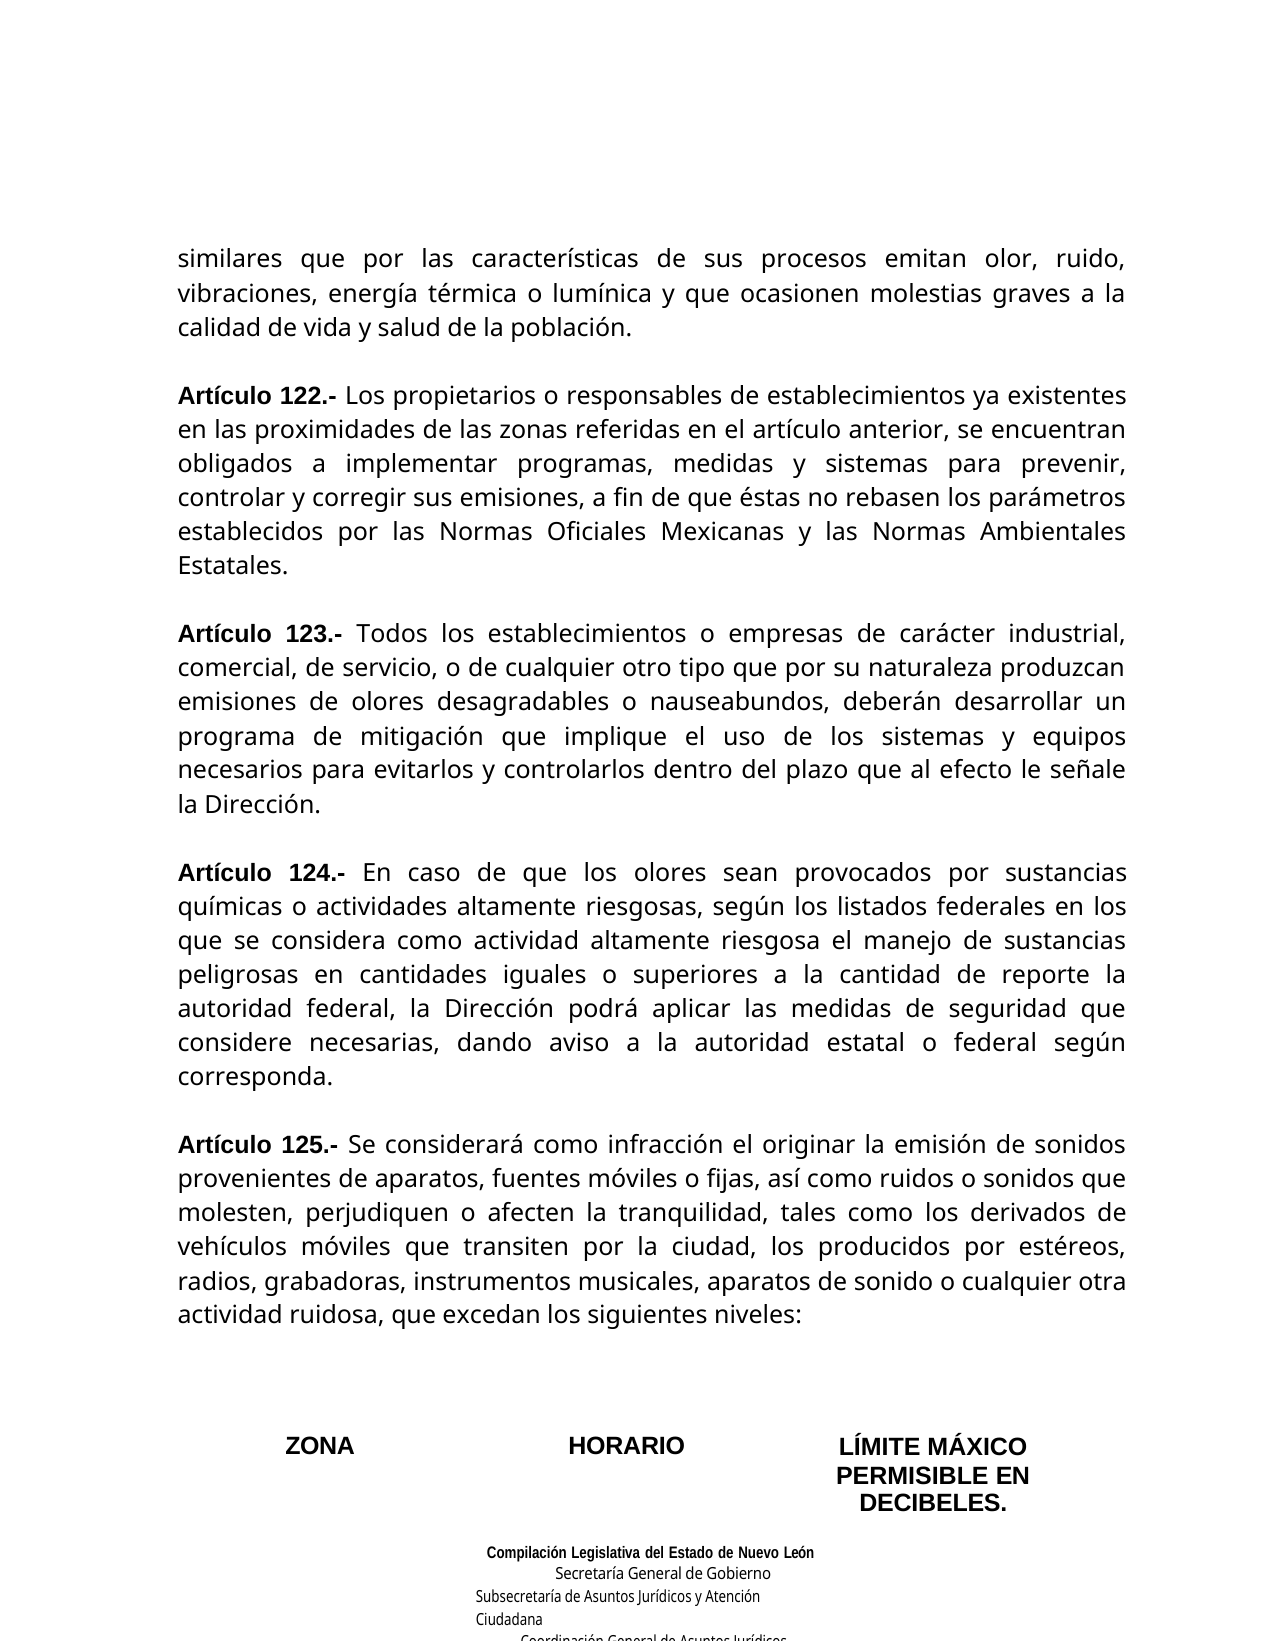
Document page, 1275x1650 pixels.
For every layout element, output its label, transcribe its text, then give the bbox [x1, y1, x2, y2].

table_header ZONA [173, 1432, 498, 1518]
text Artículo 122.- Los propietarios o responsables de establecimientos ya existentes en las proximidades de las zonas referidas en el artículo anterior, se encuentran obligados a implementar programas, medidas y sistemas para prevenir, controlar y corregir sus emisiones, a fin de que éstas no rebasen los parámetros establecidos por las Normas Oficiales Mexicanas y las Normas Ambientales Estatales. [177, 377, 1128, 582]
table_header HORARIO [498, 1432, 777, 1518]
text similares que por las características de sus procesos emitan olor, ruido, vibraciones, energía térmica o lumínica y que ocasionen molestias graves a la calidad de vida y salud de la población. [177, 241, 1127, 343]
text Artículo 123.- Todos los establecimientos o empresas de carácter industrial, comercial, de servicio, o de cualquier otro tipo que por su naturaleza produzcan emisiones de olores desagradables o nauseabundos, deberán desarrollar un programa de mitigación que implique el uso de los sistemas y equipos necesarios para evitarlos y controlarlos dentro del plazo que al efecto le señale la Dirección. [177, 616, 1127, 820]
text Artículo 124.- En caso de que los olores sean provocados por sustancias químicas o actividades altamente riesgosas, según los listados federales en los que se considera como actividad altamente riesgosa el manejo de sustancias peligrosas en cantidades iguales o superiores a la cantidad de reporte la autoridad federal, la Dirección podrá aplicar las medidas de seguridad que considere necesarias, dando aviso a la autoridad estatal o federal según corresponda. [177, 854, 1127, 1093]
text Artículo 125.- Se considerará como infracción el originar la emisión de sonidos provenientes de aparatos, fuentes móviles o fijas, así como ruidos o sonidos que molesten, perjudiquen o afecten la tranquilidad, tales como los derivados de vehículos móviles que transiten por la ciudad, los producidos por estéreos, radios, grabadoras, instrumentos musicales, aparatos de sonido o cualquier otra actividad ruidosa, que excedan los siguientes niveles: [177, 1127, 1128, 1331]
table_header LÍMITE MÁXICO PERMISIBLE EN DECIBELES. [777, 1432, 1035, 1518]
